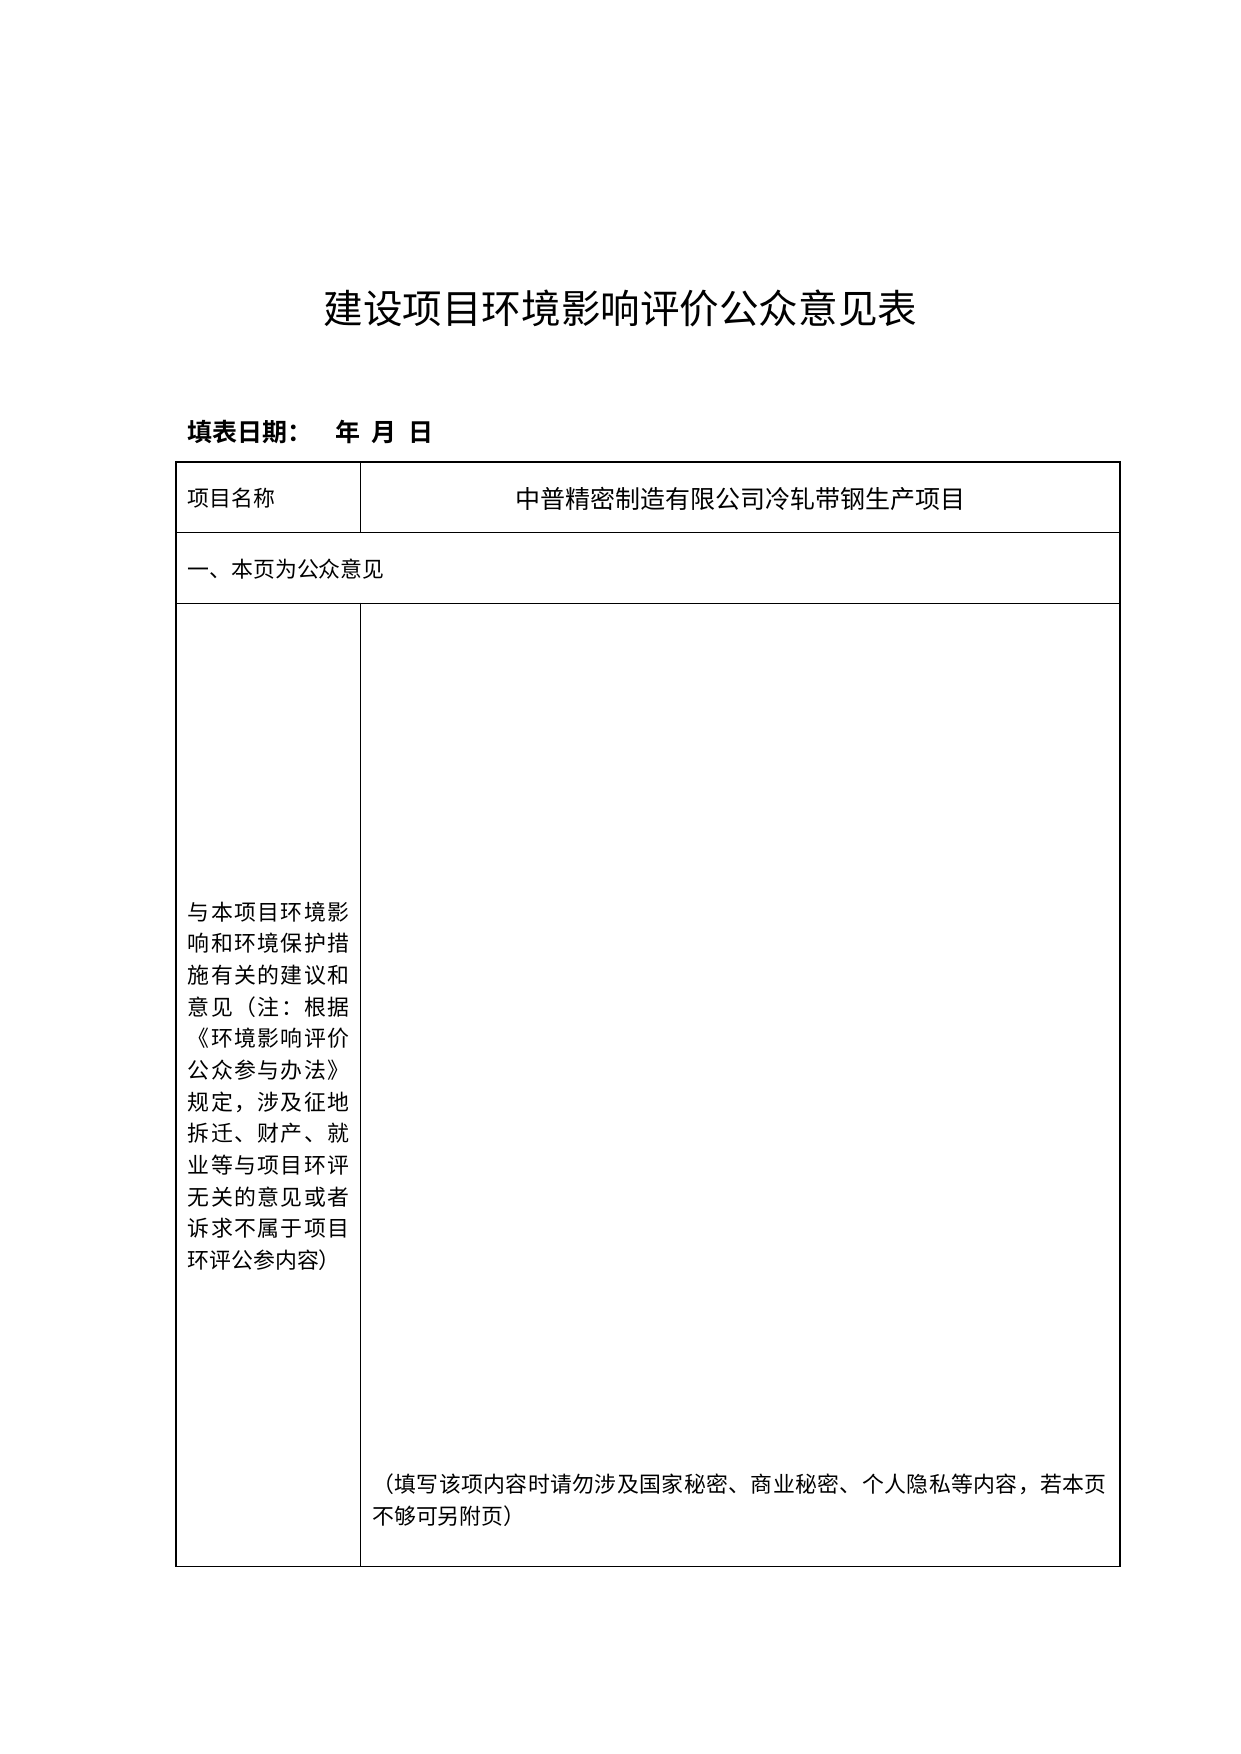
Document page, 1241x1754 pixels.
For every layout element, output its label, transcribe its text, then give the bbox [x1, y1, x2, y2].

text 填表日期： 年 月 日 [187, 412, 1053, 448]
table_cell 与本项目环境影响和环境保护措施有关的建议和意见（注：根据《环境影响评价公众参与办法》规定，涉及征地拆迁、财产、就业等与项目环评无关的意见或者诉求不属于项目环评公参内容） [177, 604, 360, 1566]
text 建设项目环境影响评价公众意见表 [187, 277, 1053, 335]
table_header 中普精密制造有限公司冷轧带钢生产项目 [361, 463, 1119, 532]
table_header 项目名称 [177, 463, 360, 532]
table_cell （填写该项内容时请勿涉及国家秘密、商业秘密、个人隐私等内容，若本页不够可另附页） [361, 604, 1119, 1566]
table_cell 一、本页为公众意见 [177, 533, 1119, 602]
